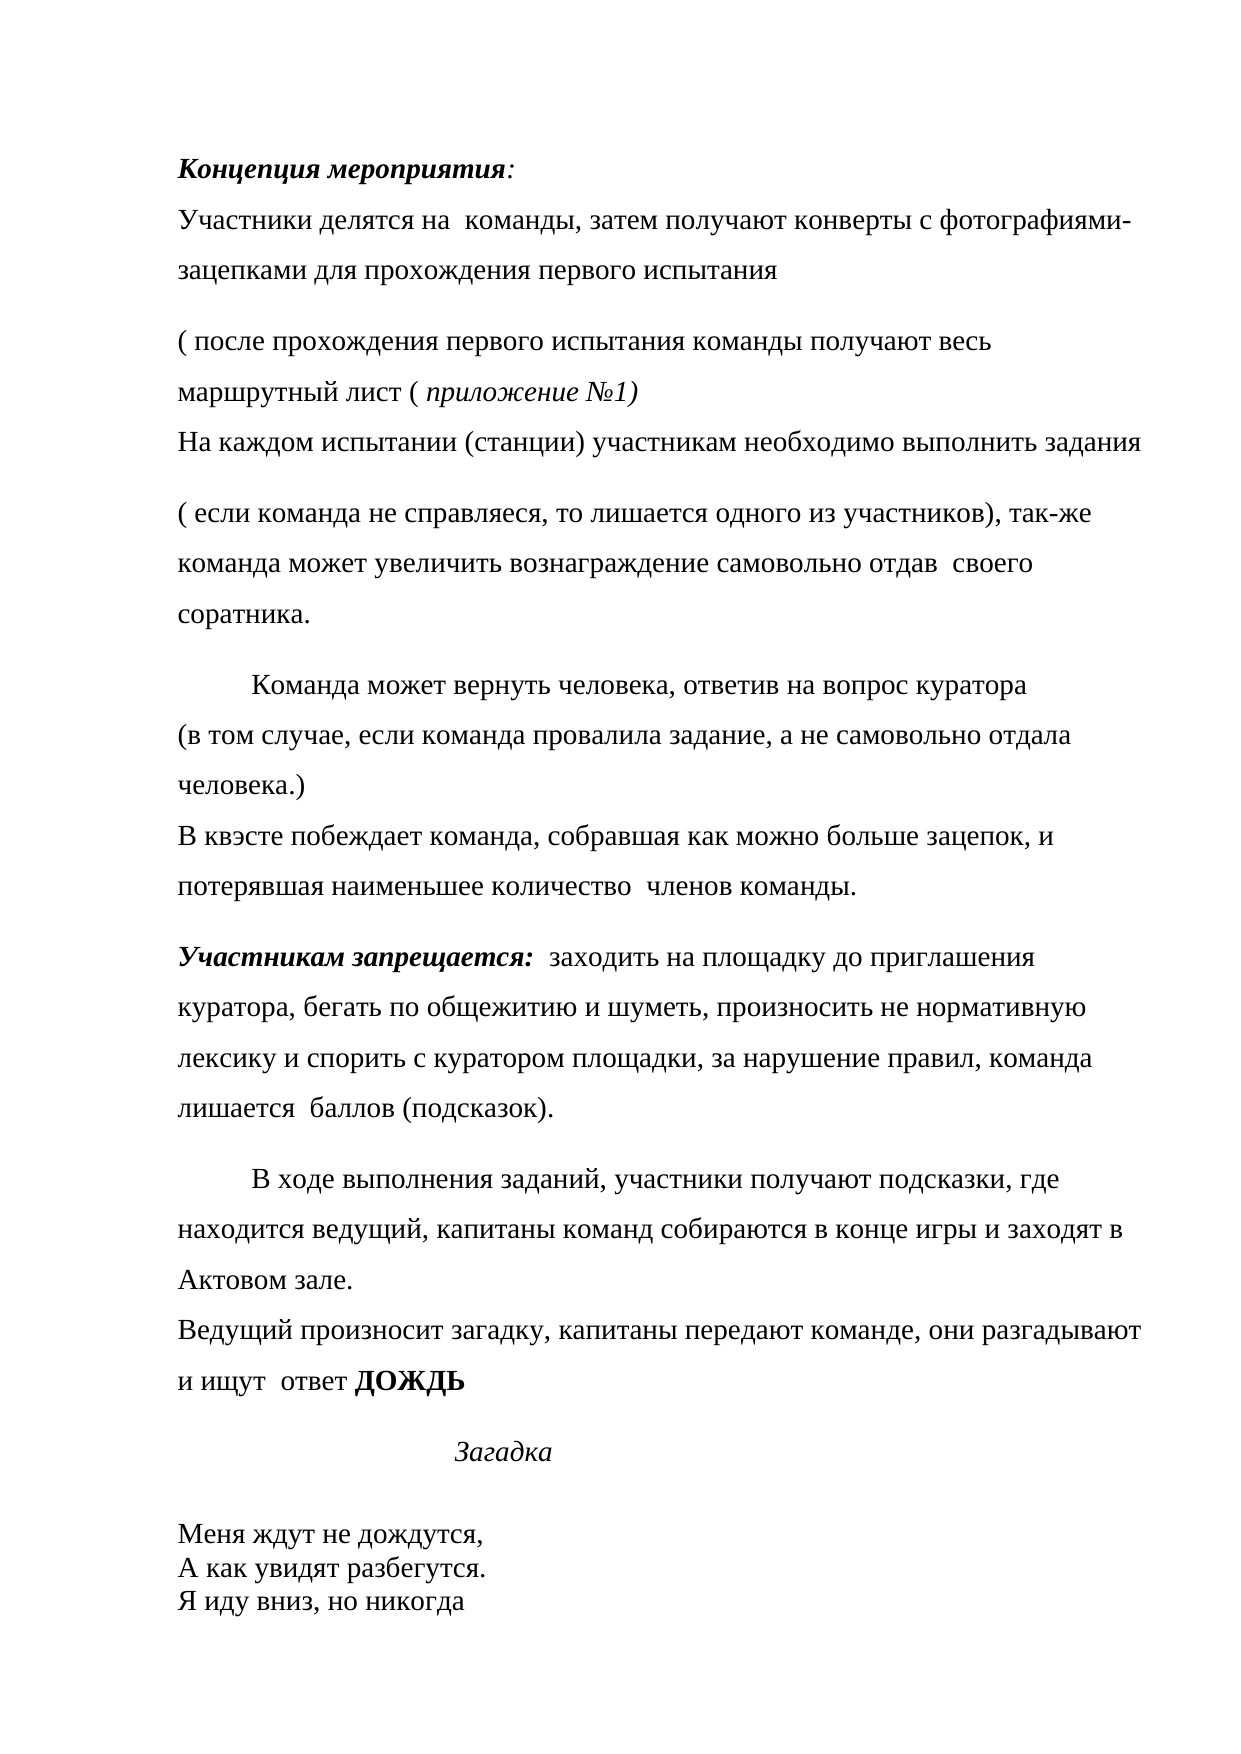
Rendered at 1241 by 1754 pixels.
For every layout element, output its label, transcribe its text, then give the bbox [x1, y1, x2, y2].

text Участники делятся на команды, затем получают конверты с фотографиями- зацепками для прохождения первого испытания [177, 202, 1152, 286]
text ( после прохождения первого испытания команды получают весь маршрутный лист ( приложение №1) На каждом испытании (станции) участникам необходимо выполнить задания [177, 323, 1152, 457]
text ( если команда не справляеся, то лишается одного из участников), так-же команда может увеличить вознаграждение самовольно отдав своего соратника. [177, 495, 1152, 629]
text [177, 118, 1152, 185]
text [177, 1516, 1152, 1617]
text В ходе выполнения заданий, участники получают подсказки, где находится ведущий, капитаны команд собираются в конце игры и заходят в Актовом зале. Ведущий произносит загадку, капитаны передают команде, они разгадывают и ищут ответ ДОЖДЬ [177, 1161, 1152, 1396]
text Загадка [177, 1434, 1152, 1495]
text Участникам запрещается: заходить на площадку до приглашения куратора, бегать по общежитию и шуметь, произносить не нормативную лексику и спорить с куратором площадки, за нарушение правил, команда лишается баллов (подсказок). [177, 939, 1152, 1124]
text Команда может вернуть человека, ответив на вопрос куратора (в том случае, если команда провалила задание, а не самовольно отдала человека.) В квэсте побеждает команда, собравшая как можно больше зацепок, и потерявшая наименьшее количество членов команды. [177, 667, 1152, 902]
